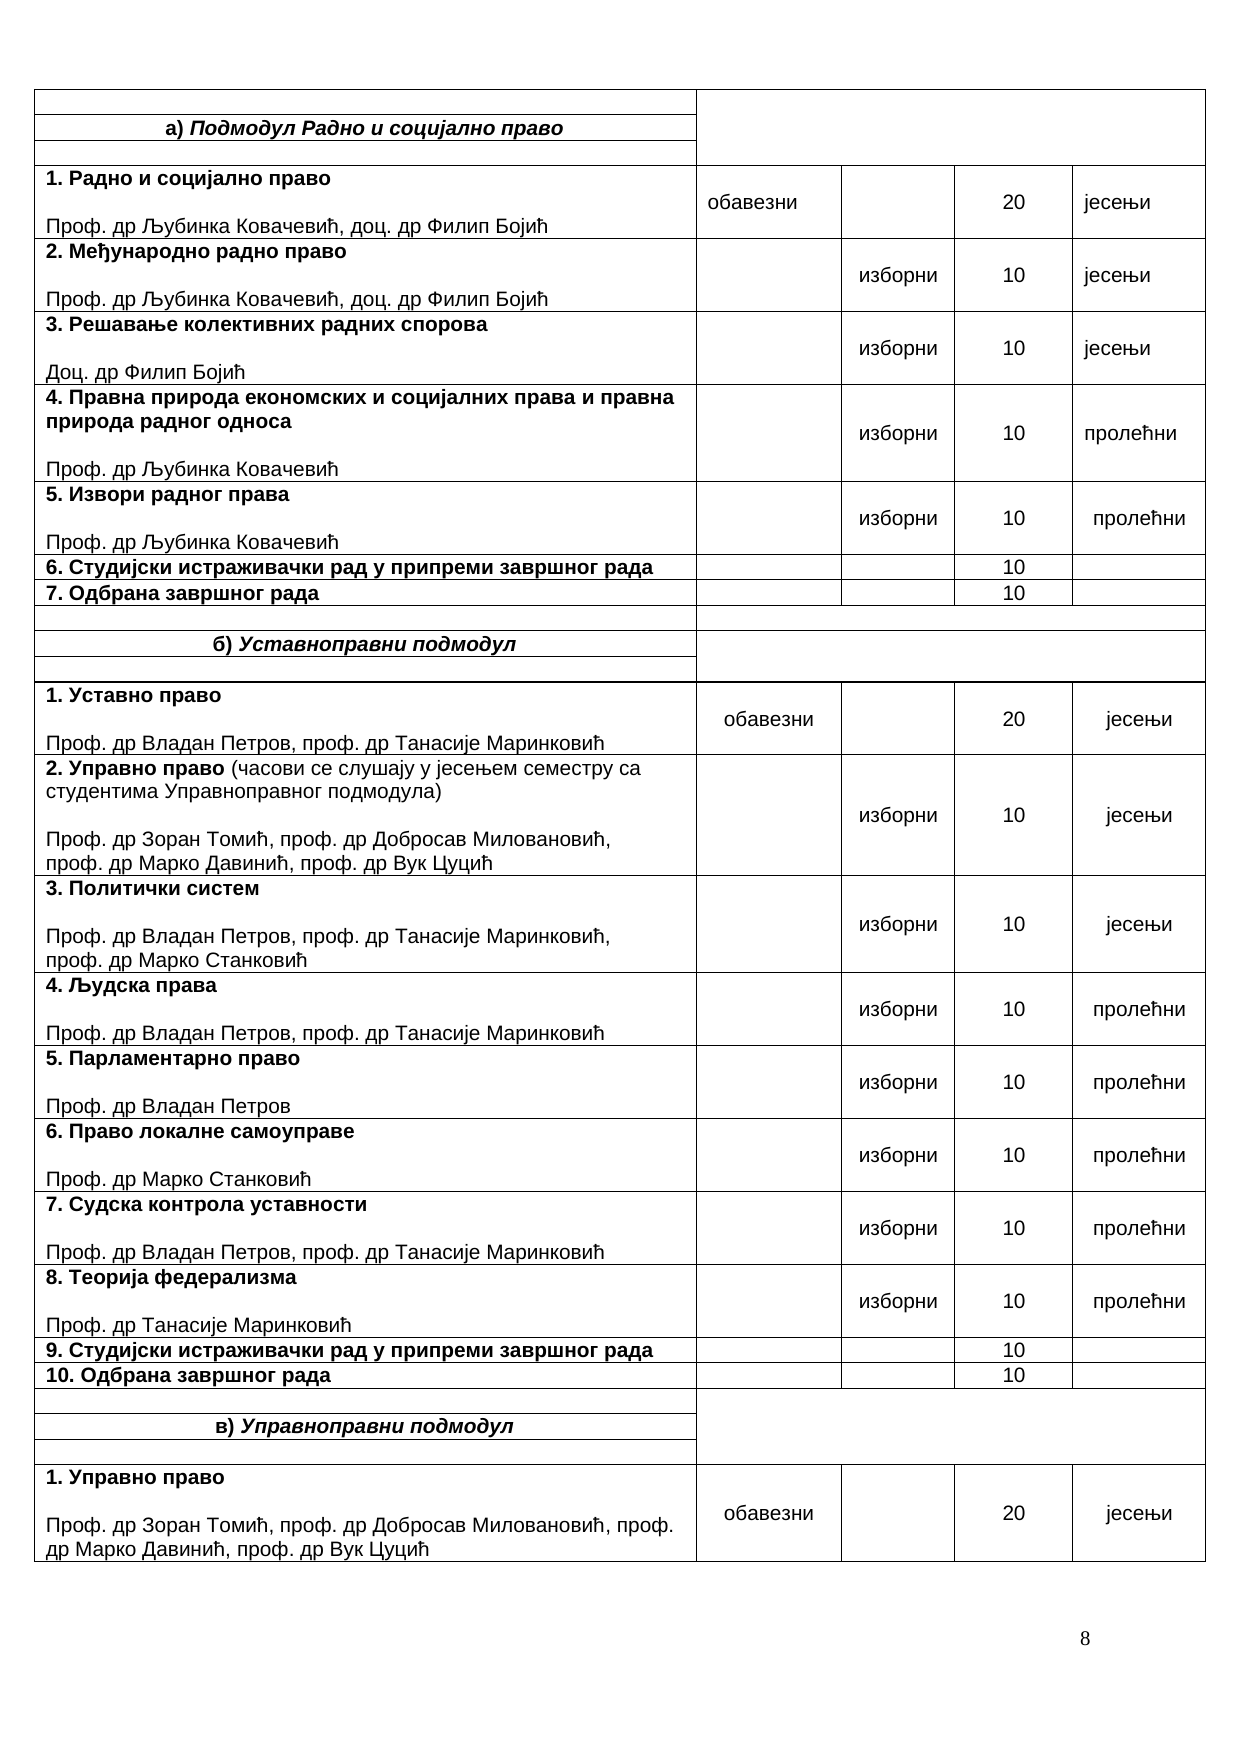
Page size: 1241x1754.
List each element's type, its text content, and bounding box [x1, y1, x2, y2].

table_cell 9. Студијски истраживачки рад у припреми завршног рада [35, 1338, 696, 1362]
table_cell [697, 555, 841, 579]
table_cell изборни [842, 1046, 954, 1118]
table_cell пролећни [1073, 1046, 1205, 1118]
table_cell 10 [955, 482, 1072, 554]
table_cell [697, 239, 841, 311]
table_cell 6. Студијски истраживачки рад у припреми завршног рада [35, 555, 696, 579]
table_cell јесењи [1073, 755, 1205, 875]
table_cell 3. Политички систем Проф. др Владан Петров, проф. др Танасије Маринковић, проф. др Марко Станковић [35, 876, 696, 972]
table_cell [35, 1389, 696, 1413]
table_cell [697, 1389, 1205, 1464]
table_cell обавезни [697, 683, 841, 754]
table_cell пролећни [1073, 1265, 1205, 1337]
table_cell [1073, 1338, 1205, 1362]
table_cell 10 [955, 1265, 1072, 1337]
table_cell [842, 1363, 954, 1388]
table_cell [697, 606, 1205, 630]
table_cell 6. Право локалне самоуправе Проф. др Марко Станковић [35, 1119, 696, 1191]
table_cell 10. Одбрана завршног рада [35, 1363, 696, 1388]
table_cell 20 [955, 1465, 1072, 1561]
table_cell [697, 973, 841, 1045]
table_cell изборни [842, 755, 954, 875]
table_cell изборни [842, 1265, 954, 1337]
table_cell [35, 1440, 696, 1464]
table_cell изборни [842, 1119, 954, 1191]
table_cell [697, 482, 841, 554]
table_cell а) Подмодул Радно и социјално право [35, 115, 696, 140]
table_cell 10 [955, 973, 1072, 1045]
table_cell 3. Решавање колективних радних спорова Доц. др Филип Бојић [35, 312, 696, 384]
table_cell [35, 141, 696, 165]
table_cell 10 [955, 1338, 1072, 1362]
table_cell 10 [955, 580, 1072, 605]
table_cell [697, 1363, 841, 1388]
table_cell [1073, 555, 1205, 579]
table_cell 20 [955, 683, 1072, 754]
table_cell изборни [842, 1192, 954, 1264]
table_cell 10 [955, 1363, 1072, 1388]
table_cell [697, 1046, 841, 1118]
table_cell 1. Радно и социјално право Проф. др Љубинка Ковачевић, доц. др Филип Бојић [35, 166, 696, 238]
table_cell 7. Судска контрола уставности Проф. др Владан Петров, проф. др Танасије Маринковић [35, 1192, 696, 1264]
table_cell изборни [842, 876, 954, 972]
table_cell в) Управноправни подмодул [35, 1414, 696, 1439]
table_cell 10 [955, 312, 1072, 384]
table_cell пролећни [1073, 385, 1205, 481]
table_cell 10 [955, 1119, 1072, 1191]
table_cell 1. Управно право Проф. др Зоран Томић, проф. др Добросав Миловановић, проф. др Марко Давинић, проф. др Вук Цуцић [35, 1465, 696, 1561]
table_cell [842, 1338, 954, 1362]
table_cell јесењи [1073, 166, 1205, 238]
table_cell [697, 1119, 841, 1191]
table_cell обавезни [697, 1465, 841, 1561]
table_cell [842, 1465, 954, 1561]
table_cell 10 [955, 239, 1072, 311]
table_cell пролећни [1073, 1119, 1205, 1191]
table_cell [842, 580, 954, 605]
table_cell 4. Правна природа економских и социјалних права и правна природа радног односа Проф. др Љубинка Ковачевић [35, 385, 696, 481]
table_cell 5. Парламентарно право Проф. др Владан Петров [35, 1046, 696, 1118]
table_cell 10 [955, 385, 1072, 481]
table_cell [35, 606, 696, 630]
table_cell [697, 755, 841, 875]
table_cell [697, 1265, 841, 1337]
table_cell изборни [842, 312, 954, 384]
table_cell [1073, 1363, 1205, 1388]
table_cell [842, 166, 954, 238]
table_cell пролећни [1073, 482, 1205, 554]
table_cell јесењи [1073, 312, 1205, 384]
table_cell [35, 90, 696, 114]
table_cell 8. Теорија федерализма Проф. др Танасије Маринковић [35, 1265, 696, 1337]
table_cell пролећни [1073, 973, 1205, 1045]
table_cell јесењи [1073, 876, 1205, 972]
table_cell [697, 580, 841, 605]
table_cell 2. Међународно радно право Проф. др Љубинка Ковачевић, доц. др Филип Бојић [35, 239, 696, 311]
table_cell [842, 555, 954, 579]
table_cell 4. Људска права Проф. др Владан Петров, проф. др Танасије Маринковић [35, 973, 696, 1045]
table_cell 5. Извори радног права Проф. др Љубинка Ковачевић [35, 482, 696, 554]
table_cell 10 [955, 1192, 1072, 1264]
table_cell [35, 657, 696, 681]
table_cell изборни [842, 973, 954, 1045]
table_cell 2. Управно право (часови се слушају у јесењем семестру са студентима Управноправног подмодула) Проф. др Зоран Томић, проф. др Добросав Миловановић, проф. др Марко Давинић, проф. др Вук Цуцић [35, 755, 696, 875]
table_cell б) Уставноправни подмодул [35, 631, 696, 656]
table_cell [697, 90, 1205, 165]
table_cell јесењи [1073, 239, 1205, 311]
table_cell 10 [955, 555, 1072, 579]
table_cell изборни [842, 482, 954, 554]
table_cell обавезни [697, 166, 841, 238]
table_cell 10 [955, 876, 1072, 972]
table_cell изборни [842, 239, 954, 311]
table_cell пролећни [1073, 1192, 1205, 1264]
table_cell [697, 312, 841, 384]
table_cell 10 [955, 1046, 1072, 1118]
table_cell 20 [955, 166, 1072, 238]
table_cell изборни [842, 385, 954, 481]
table_cell [697, 385, 841, 481]
table_cell 1. Уставно право Проф. др Владан Петров, проф. др Танасије Маринковић [35, 683, 696, 754]
table_cell [697, 876, 841, 972]
table_cell [842, 683, 954, 754]
table_cell [697, 631, 1205, 681]
table_cell 10 [955, 755, 1072, 875]
table_cell јесењи [1073, 1465, 1205, 1561]
table_cell [697, 1192, 841, 1264]
table_cell 7. Одбрана завршног рада [35, 580, 696, 605]
table_cell [697, 1338, 841, 1362]
table_cell [1073, 580, 1205, 605]
table_cell јесењи [1073, 683, 1205, 754]
